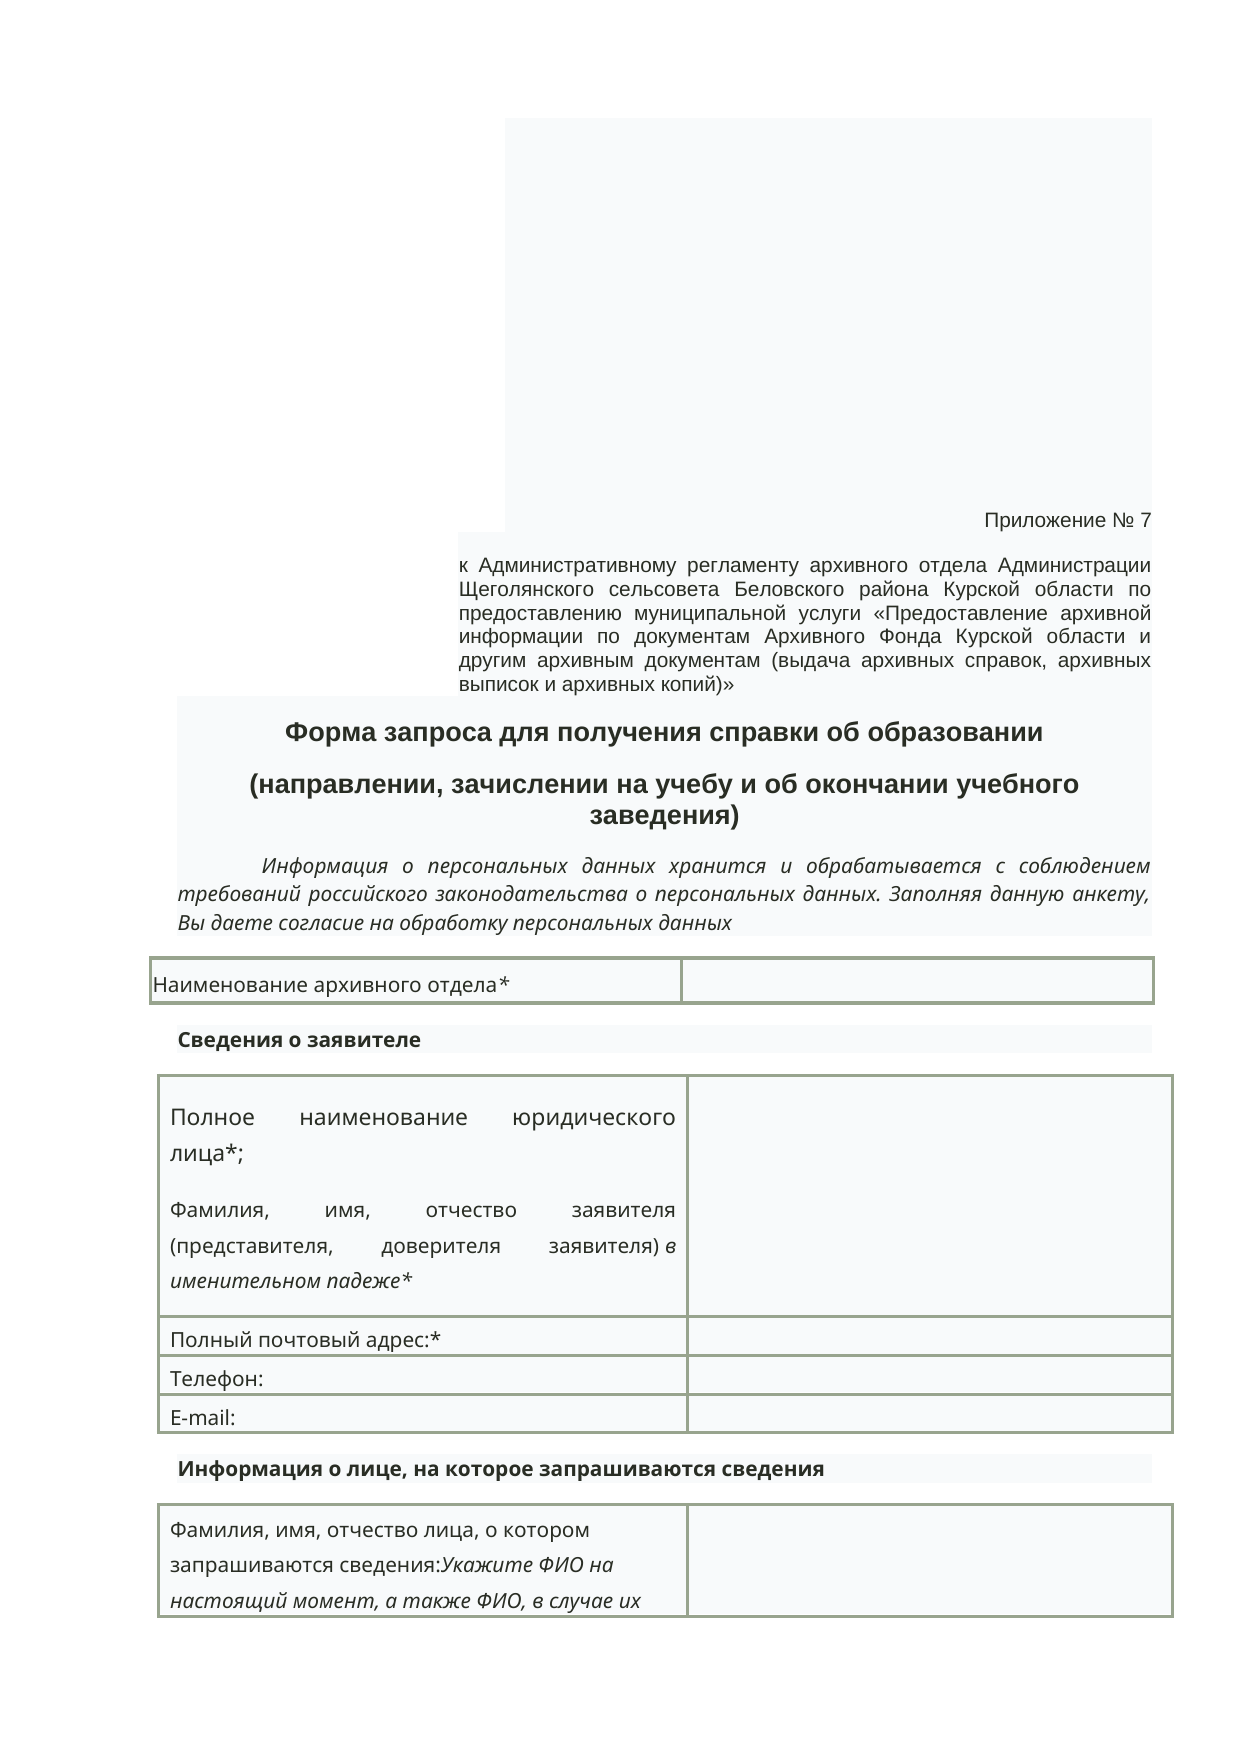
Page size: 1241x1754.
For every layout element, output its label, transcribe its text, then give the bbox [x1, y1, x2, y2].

table_header [683, 960, 1152, 1001]
table_cell E-mail: [160, 1396, 686, 1431]
table_cell [689, 1396, 1171, 1431]
table_cell [689, 1318, 1171, 1354]
text Информация о персональных данных хранится и обрабатывается с соблюдением требований российского законодательства о персональных данных. Заполняя данную анкету, Вы даете согласие на обработку персональных данных [177, 851, 1152, 936]
text Информация о лице, на которое запрашиваются сведения [177, 1454, 1152, 1483]
text (направлении, зачислении на учебу и об окончании учебного заведения) [177, 768, 1152, 831]
table_header [689, 1506, 1171, 1614]
text Приложение № 7 [505, 508, 1152, 532]
table_cell Телефон: [160, 1357, 686, 1392]
text к Административному регламенту архивного отдела Администрации Щеголянского сельсовета Беловского района Курской области по предоставлению муниципальной услуги «Предоставление архивной информации по документам Архивного Фонда Курской области и другим архивным документам (выдача архивных справок, архивных выписок и архивных копий)» [458, 552, 1152, 696]
table_header Полное наименование юридического лица*; Фамилия, имя, отчество заявителя (представителя, доверителя заявителя) в именительном падеже* [160, 1077, 686, 1315]
table_header [689, 1077, 1171, 1315]
table_cell Полный почтовый адрес:* [160, 1318, 686, 1354]
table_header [160, 1506, 686, 1614]
table_cell [689, 1357, 1171, 1392]
text Форма запроса для получения справки об образовании [177, 716, 1152, 748]
table_header Наименование архивного отдела* [152, 960, 680, 1001]
text Сведения о заявителе [177, 1025, 1152, 1053]
